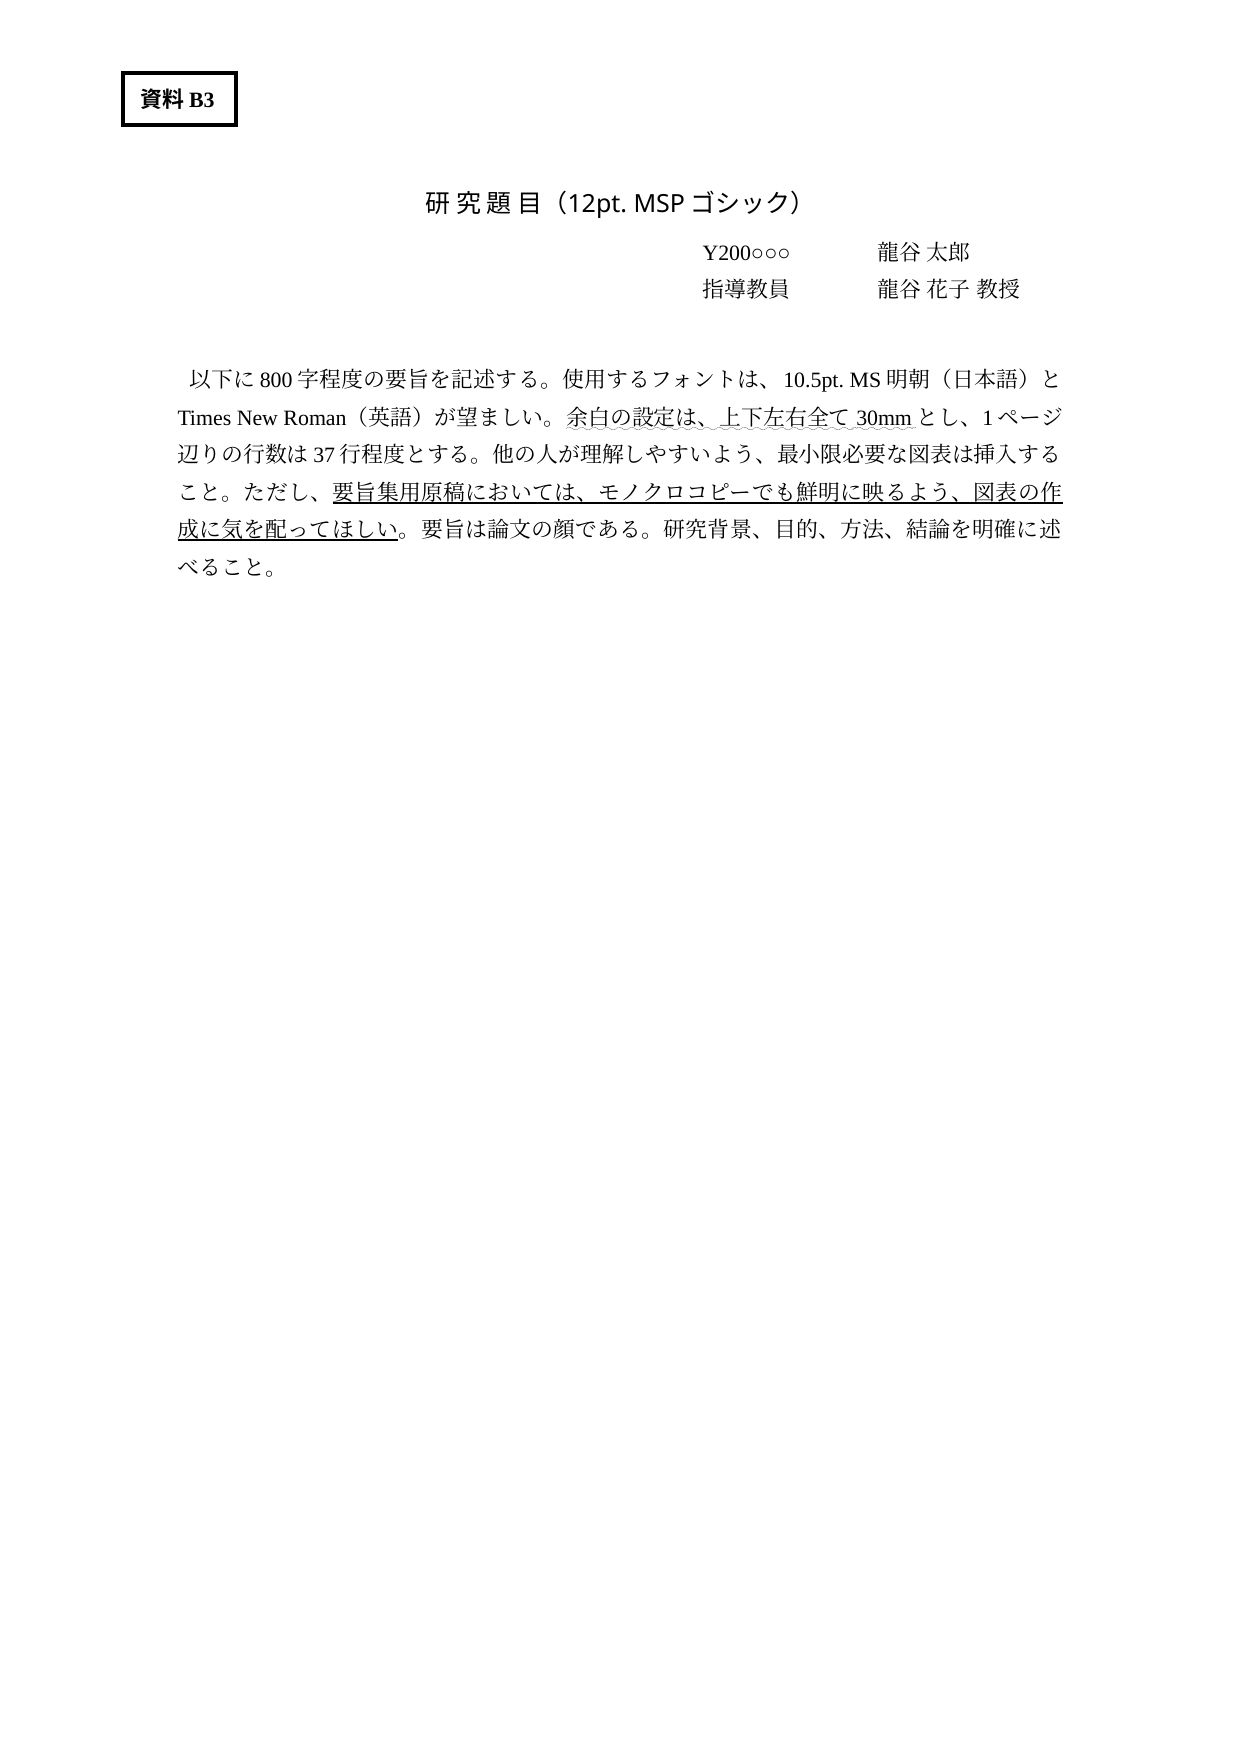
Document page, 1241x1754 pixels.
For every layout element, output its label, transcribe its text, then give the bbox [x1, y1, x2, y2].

text 以下に800字程度の要旨を記述する。使用するフォントは、10.5pt. MS明朝（日本語）とTimes New Roman（英語）が望ましい。余白の設定は、上下左右全て30mmとし、1ページ辺りの行数は37行程度とする。他の人が理解しやすいよう、最小限必要な図表は挿入すること。ただし、要旨集用原稿においては、モノクロコピーでも鮮明に映るよう、図表の作成に気を配ってほしい。要旨は論文の顔である。研究背景、目的、方法、結論を明確に述べること。 [177, 359, 1063, 584]
text Y200○○○ 龍谷 太郎 [177, 232, 1063, 269]
text 研 究 題 目（12pt. MSPゴシック） [177, 183, 1063, 221]
text 指導教員 龍谷 花子 教授 [177, 269, 1063, 307]
